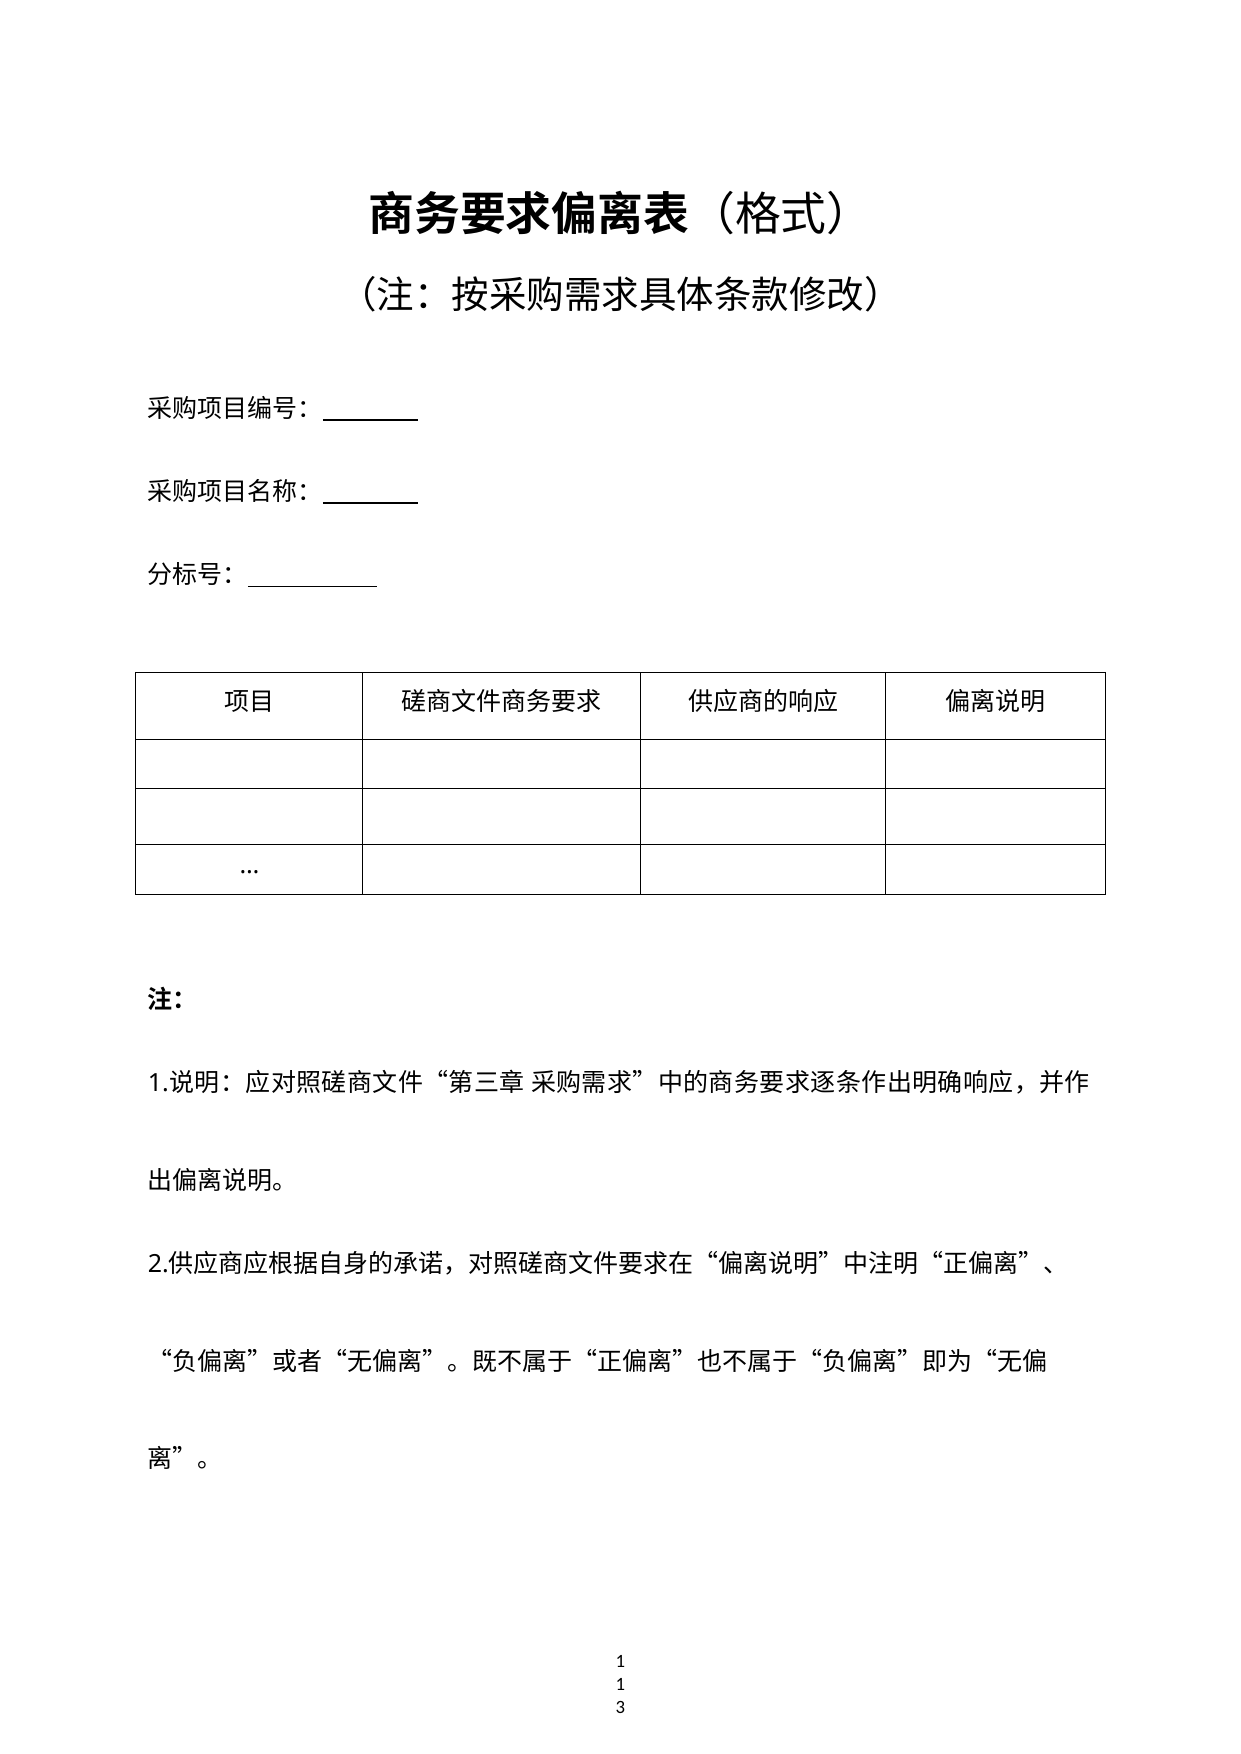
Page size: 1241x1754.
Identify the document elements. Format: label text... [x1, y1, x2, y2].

text 1.说明：应对照磋商文件“第三章 采购需求”中的商务要求逐条作出明确响应，并作出偏离说明。 [148, 1048, 1093, 1211]
table_header 项目 [136, 673, 362, 739]
table_cell [363, 845, 640, 894]
text 分标号： [148, 540, 1093, 605]
table_cell [886, 789, 1105, 844]
table_cell [363, 740, 640, 788]
table_cell [136, 789, 362, 844]
table_cell … [136, 845, 362, 894]
text 注： [148, 895, 1093, 1030]
table_cell [641, 845, 885, 894]
table_header 偏离说明 [886, 673, 1105, 739]
table_cell [641, 789, 885, 844]
text （注：按采购需求具体条款修改） [148, 259, 1093, 324]
table_cell [886, 845, 1105, 894]
table_header 磋商文件商务要求 [363, 673, 640, 739]
text 2.供应商应根据自身的承诺，对照磋商文件要求在“偏离说明”中注明“正偏离”、“负偏离”或者“无偏离”。既不属于“正偏离”也不属于“负偏离”即为“无偏离”。 [148, 1229, 1093, 1489]
text 商务要求偏离表（格式） [148, 162, 1093, 259]
table_header 供应商的响应 [641, 673, 885, 739]
table_cell [641, 740, 885, 788]
table_cell [136, 740, 362, 788]
table_cell [363, 789, 640, 844]
text 采购项目编号： [148, 374, 1093, 439]
text 采购项目名称： [148, 457, 1093, 522]
table_cell [886, 740, 1105, 788]
